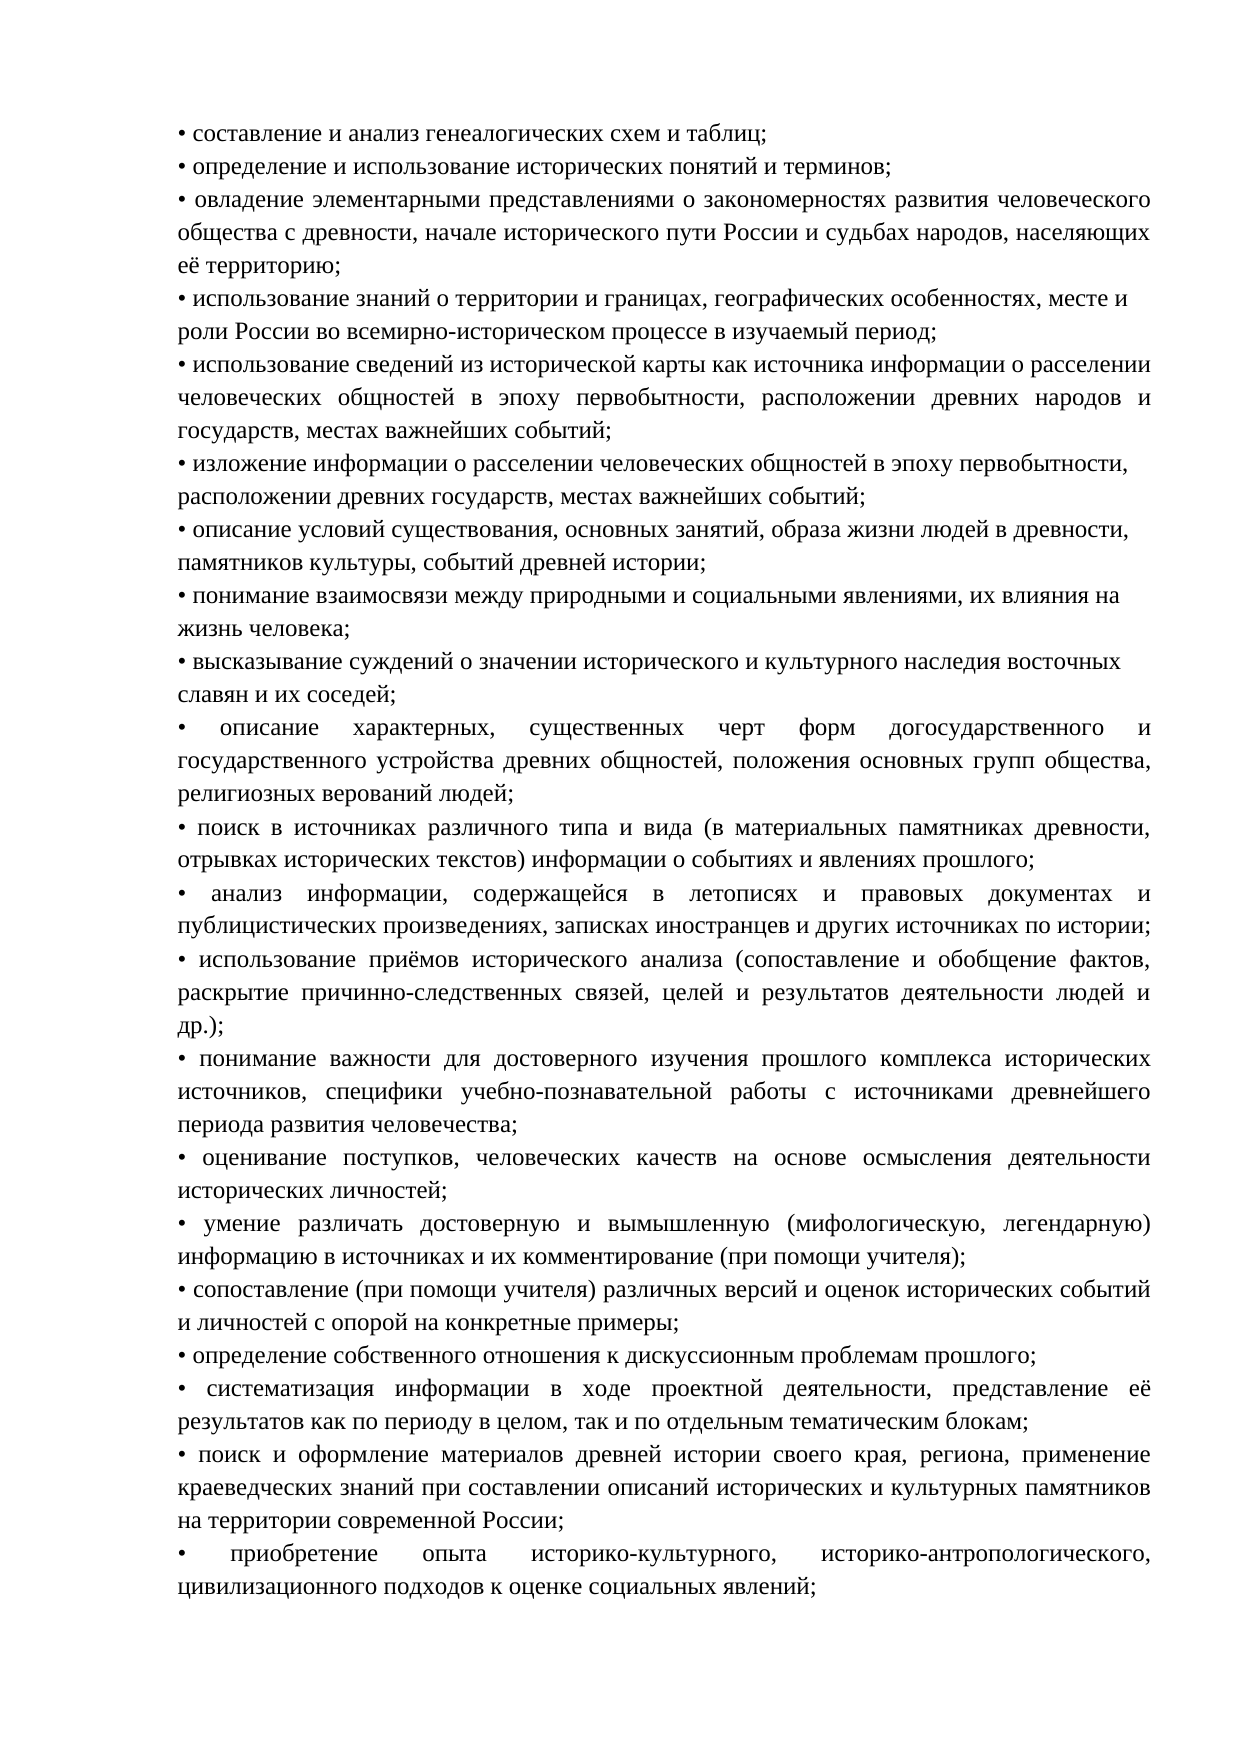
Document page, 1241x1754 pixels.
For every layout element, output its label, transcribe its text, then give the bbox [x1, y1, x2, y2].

text • сопоставление (при помощи учителя) различных версий и оценок исторических событий и личностей с опорой на конкретные примеры; [177, 1274, 1152, 1336]
text • приобретение опыта историко-культурного, историко-антропологического, цивилизационного подходов к оценке социальных явлений; [177, 1538, 1152, 1600]
text • поиск и оформление материалов древней истории своего края, региона, применение краеведческих знаний при составлении описаний исторических и культурных памятников на территории современной России; [177, 1439, 1152, 1534]
text • описание условий существования, основных занятий, образа жизни людей в древности, [177, 514, 1152, 543]
text • высказывание суждений о значении исторического и культурного наследия восточных [177, 646, 1152, 675]
text человеческих общностей в эпоху первобытности, расположении древних народов и государств, местах важнейших событий; [177, 382, 1152, 444]
text жизнь человека; [177, 613, 1152, 642]
text • использование знаний о территории и границах, географических особенностях, месте и [177, 283, 1152, 312]
text • овладение элементарными представлениями о закономерностях развития человеческого общества с древности, начале исторического пути России и судьбах народов, населяющих её территорию; [177, 184, 1152, 279]
text расположении древних государств, местах важнейших событий; [177, 481, 1152, 510]
text • определение и использование исторических понятий и терминов; [177, 151, 1152, 180]
text славян и их соседей; [177, 679, 1152, 708]
text • систематизация информации в ходе проектной деятельности, представление её результатов как по периоду в целом, так и по отдельным тематическим блокам; [177, 1373, 1152, 1435]
text • поиск в источниках различного типа и вида (в материальных памятниках древности, отрывках исторических текстов) информации о событиях и явлениях прошлого; [177, 812, 1152, 873]
text • понимание важности для достоверного изучения прошлого комплекса исторических источников, специфики учебно-познавательной работы с источниками древнейшего периода развития человечества; [177, 1043, 1152, 1137]
text • оценивание поступков, человеческих качеств на основе осмысления деятельности исторических личностей; [177, 1142, 1152, 1203]
text • использование сведений из исторической карты как источника информации о расселении [177, 349, 1152, 378]
text • понимание взаимосвязи между природными и социальными явлениями, их влияния на [177, 580, 1152, 609]
text • определение собственного отношения к дискуссионным проблемам прошлого; [177, 1340, 1152, 1369]
text • изложение информации о расселении человеческих общностей в эпоху первобытности, [177, 448, 1152, 477]
text • использование приёмов исторического анализа (сопоставление и обобщение фактов, раскрытие причинно-следственных связей, целей и результатов деятельности людей и др.); [177, 944, 1152, 1038]
text • анализ информации, содержащейся в летописях и правовых документах и публицистических произведениях, записках иностранцев и других источниках по истории; [177, 878, 1152, 939]
text • умение различать достоверную и вымышленную (мифологическую, легендарную) информацию в источниках и их комментирование (при помощи учителя); [177, 1208, 1152, 1269]
text роли России во всемирно-историческом процессе в изучаемый период; [177, 316, 1152, 345]
text • описание характерных, существенных черт форм догосударственного и государственного устройства древних общностей, положения основных групп общества, религиозных верований людей; [177, 712, 1152, 807]
text памятников культуры, событий древней истории; [177, 547, 1152, 576]
text • составление и анализ генеалогических схем и таблиц; [177, 118, 1152, 147]
